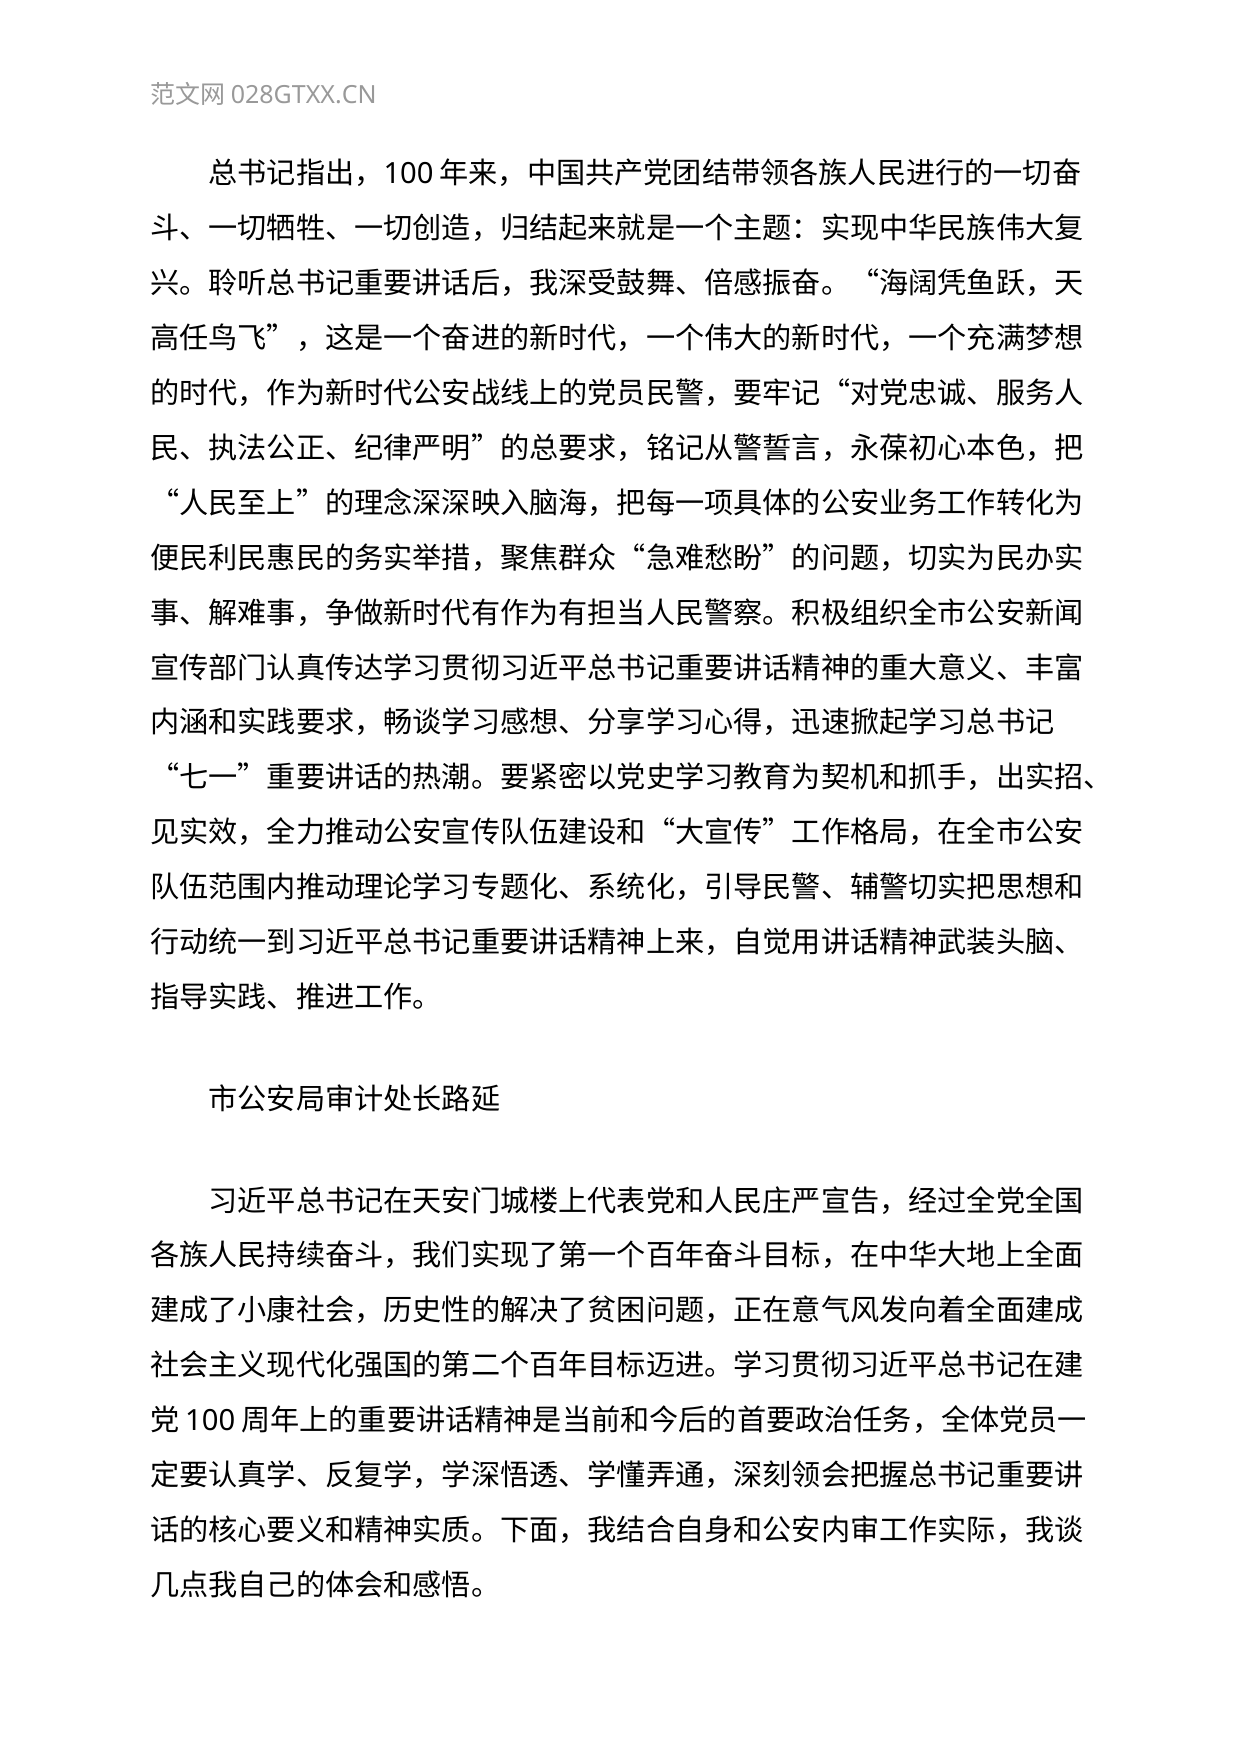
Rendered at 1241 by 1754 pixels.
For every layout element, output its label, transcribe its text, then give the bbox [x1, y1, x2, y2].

text 市公安局审计处长路延 [150, 1075, 1090, 1118]
text 习近平总书记在天安门城楼上代表党和人民庄严宣告，经过全党全国各族人民持续奋斗，我们实现了第一个百年奋斗目标，在中华大地上全面建成了小康社会，历史性的解决了贫困问题，正在意气风发向着全面建成社会主义现代化强国的第二个百年目标迈进。学习贯彻习近平总书记在建党100周年上的重要讲话精神是当前和今后的首要政治任务，全体党员一定要认真学、反复学，学深悟透、学懂弄通，深刻领会把握总书记重要讲话的核心要义和精神实质。下面，我结合自身和公安内审工作实际，我谈几点我自己的体会和感悟。 [150, 1177, 1090, 1604]
text 总书记指出，100年来，中国共产党团结带领各族人民进行的一切奋斗、一切牺牲、一切创造，归结起来就是一个主题：实现中华民族伟大复兴。聆听总书记重要讲话后，我深受鼓舞、倍感振奋。“海阔凭鱼跃，天高任鸟飞”，这是一个奋进的新时代，一个伟大的新时代，一个充满梦想的时代，作为新时代公安战线上的党员民警，要牢记“对党忠诚、服务人民、执法公正、纪律严明”的总要求，铭记从警誓言，永葆初心本色，把“人民至上”的理念深深映入脑海，把每一项具体的公安业务工作转化为便民利民惠民的务实举措，聚焦群众“急难愁盼”的问题，切实为民办实事、解难事，争做新时代有作为有担当人民警察。积极组织全市公安新闻宣传部门认真传达学习贯彻习近平总书记重要讲话精神的重大意义、丰富内涵和实践要求，畅谈学习感想、分享学习心得，迅速掀起学习总书记“七一”重要讲话的热潮。要紧密以党史学习教育为契机和抓手，出实招、见实效，全力推动公安宣传队伍建设和“大宣传”工作格局，在全市公安队伍范围内推动理论学习专题化、系统化，引导民警、辅警切实把思想和行动统一到习近平总书记重要讲话精神上来，自觉用讲话精神武装头脑、指导实践、推进工作。 [150, 150, 1090, 1016]
